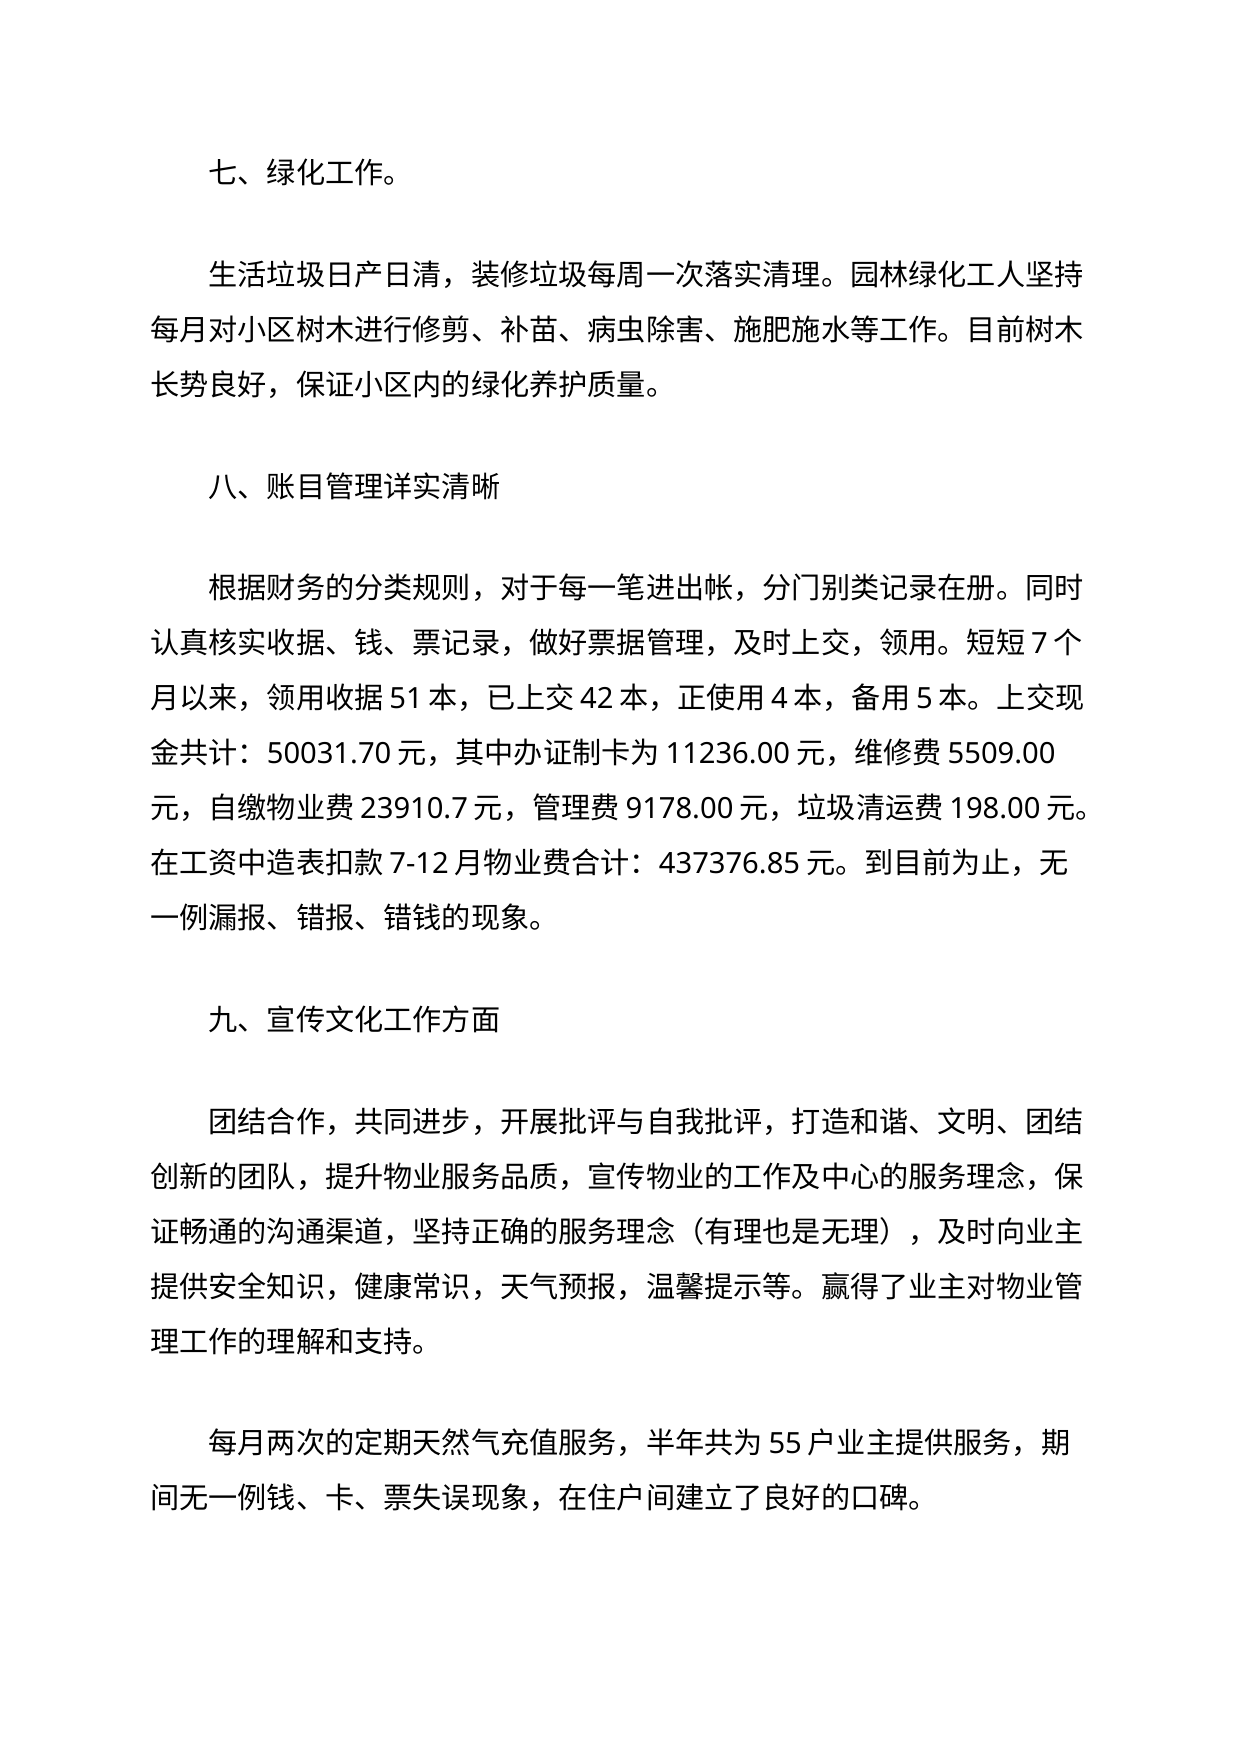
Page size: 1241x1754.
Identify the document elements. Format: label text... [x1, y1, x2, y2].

text 每月两次的定期天然气充值服务，半年共为55户业主提供服务，期间无一例钱、卡、票失误现象，在住户间建立了良好的口碑。 [150, 1420, 1090, 1517]
text 八、账目管理详实清晰 [150, 463, 1090, 506]
text 七、绿化工作。 [150, 150, 1090, 192]
text 生活垃圾日产日清，装修垃圾每周一次落实清理。园林绿化工人坚持每月对小区树木进行修剪、补苗、病虫除害、施肥施水等工作。目前树木长势良好，保证小区内的绿化养护质量。 [150, 252, 1090, 404]
text 根据财务的分类规则，对于每一笔进出帐，分门别类记录在册。同时认真核实收据、钱、票记录，做好票据管理，及时上交，领用。短短7个月以来，领用收据51本，已上交42本，正使用4本，备用5本。上交现金共计：50031.70元，其中办证制卡为11236.00元，维修费5509.00元，自缴物业费23910.7元，管理费9178.00元，垃圾清运费198.00元。在工资中造表扣款7-12月物业费合计：437376.85元。到目前为止，无一例漏报、错报、错钱的现象。 [150, 565, 1090, 937]
text 团结合作，共同进步，开展批评与自我批评，打造和谐、文明、团结创新的团队，提升物业服务品质，宣传物业的工作及中心的服务理念，保证畅通的沟通渠道，坚持正确的服务理念（有理也是无理），及时向业主提供安全知识，健康常识，天气预报，温馨提示等。赢得了业主对物业管理工作的理解和支持。 [150, 1098, 1090, 1360]
text 九、宣传文化工作方面 [150, 997, 1090, 1039]
